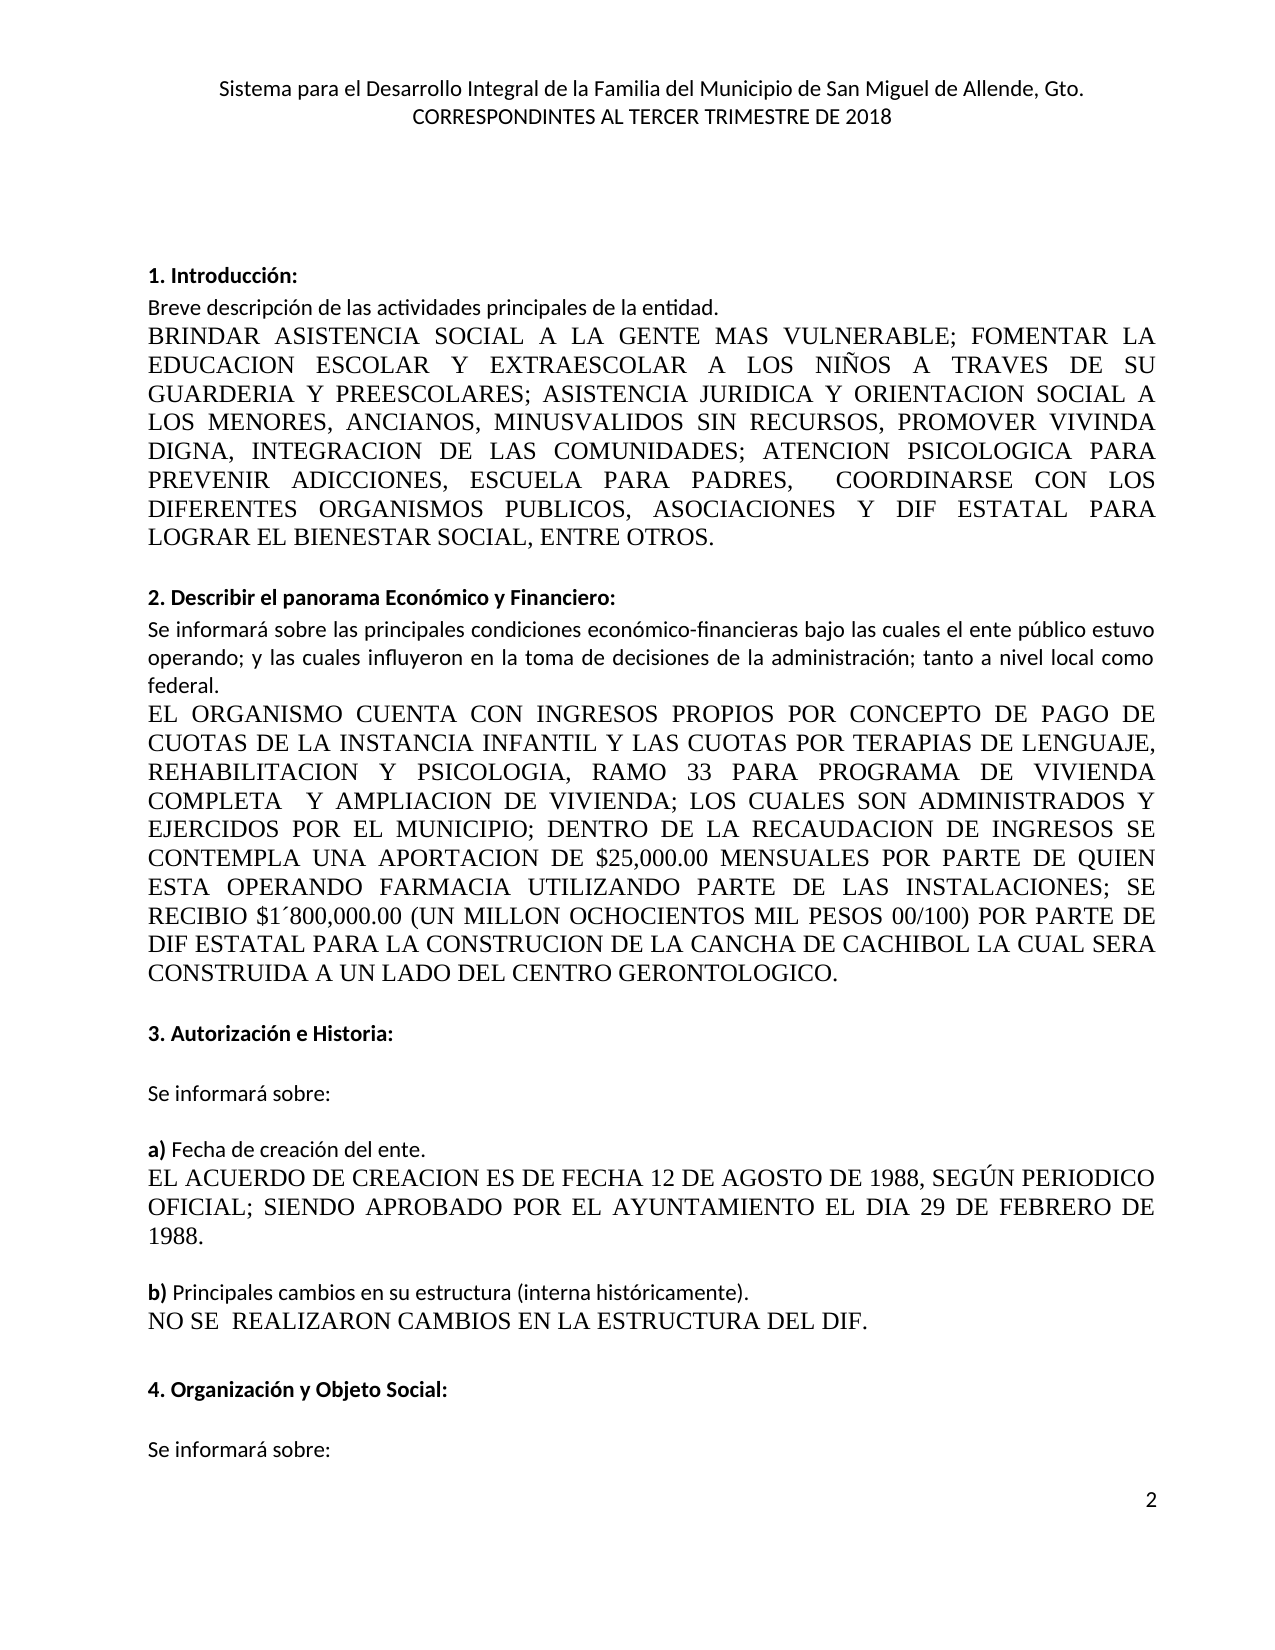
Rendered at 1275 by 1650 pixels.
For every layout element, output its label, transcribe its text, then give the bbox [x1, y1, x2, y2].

text Se informará sobre: [148, 1435, 1157, 1463]
text Se informará sobre las principales condiciones económico-financieras bajo las cuales el ente público estuvo operando; y las cuales influyeron en la toma de decisiones de la administración; tanto a nivel local como federal. [148, 616, 1157, 699]
text a) Fecha de creación del ente. [148, 1136, 1157, 1163]
text EL ACUERDO DE CREACION ES DE FECHA 12 DE AGOSTO DE 1988, SEGÚN PERIODICO OFICIAL; SIENDO APROBADO POR EL AYUNTAMIENTO EL DIA 29 DE FEBRERO DE 1988. [148, 1163, 1157, 1250]
subtitle 2. Describir el panorama Económico y Financiero: [148, 583, 1157, 611]
text b) Principales cambios en su estructura (interna históricamente). [148, 1278, 1157, 1306]
subtitle 3. Autorización e Historia: [148, 1019, 1157, 1047]
text BRINDAR ASISTENCIA SOCIAL A LA GENTE MAS VULNERABLE; FOMENTAR LA EDUCACION ESCOLAR Y EXTRAESCOLAR A LOS NIÑOS A TRAVES DE SU GUARDERIA Y PREESCOLARES; ASISTENCIA JURIDICA Y ORIENTACION SOCIAL A LOS MENORES, ANCIANOS, MINUSVALIDOS SIN RECURSOS, PROMOVER VIVINDA DIGNA, INTEGRACION DE LAS COMUNIDADES; ATENCION PSICOLOGICA PARA PREVENIR ADICCIONES, ESCUELA PARA PADRES, COORDINARSE CON LOS DIFERENTES ORGANISMOS PUBLICOS, ASOCIACIONES Y DIF ESTATAL PARA LOGRAR EL BIENESTAR SOCIAL, ENTRE OTROS. [148, 321, 1157, 551]
subtitle 4. Organización y Objeto Social: [148, 1375, 1157, 1403]
text Se informará sobre: [148, 1079, 1157, 1107]
text NO SE REALIZARON CAMBIOS EN LA ESTRUCTURA DEL DIF. [148, 1306, 1157, 1334]
text Breve descripción de las actividades principales de la entidad. [148, 293, 1157, 321]
subtitle 1. Introducción: [148, 261, 1157, 289]
text EL ORGANISMO CUENTA CON INGRESOS PROPIOS POR CONCEPTO DE PAGO DE CUOTAS DE LA INSTANCIA INFANTIL Y LAS CUOTAS POR TERAPIAS DE LENGUAJE, REHABILITACION Y PSICOLOGIA, RAMO 33 PARA PROGRAMA DE VIVIENDA COMPLETA Y AMPLIACION DE VIVIENDA; LOS CUALES SON ADMINISTRADOS Y EJERCIDOS POR EL MUNICIPIO; DENTRO DE LA RECAUDACION DE INGRESOS SE CONTEMPLA UNA APORTACION DE $25,000.00 MENSUALES POR PARTE DE QUIEN ESTA OPERANDO FARMACIA UTILIZANDO PARTE DE LAS INSTALACIONES; SE RECIBIO $1´800,000.00 (UN MILLON OCHOCIENTOS MIL PESOS 00/100) POR PARTE DE DIF ESTATAL PARA LA CONSTRUCION DE LA CANCHA DE CACHIBOL LA CUAL SERA CONSTRUIDA A UN LADO DEL CENTRO GERONTOLOGICO. [148, 699, 1157, 987]
